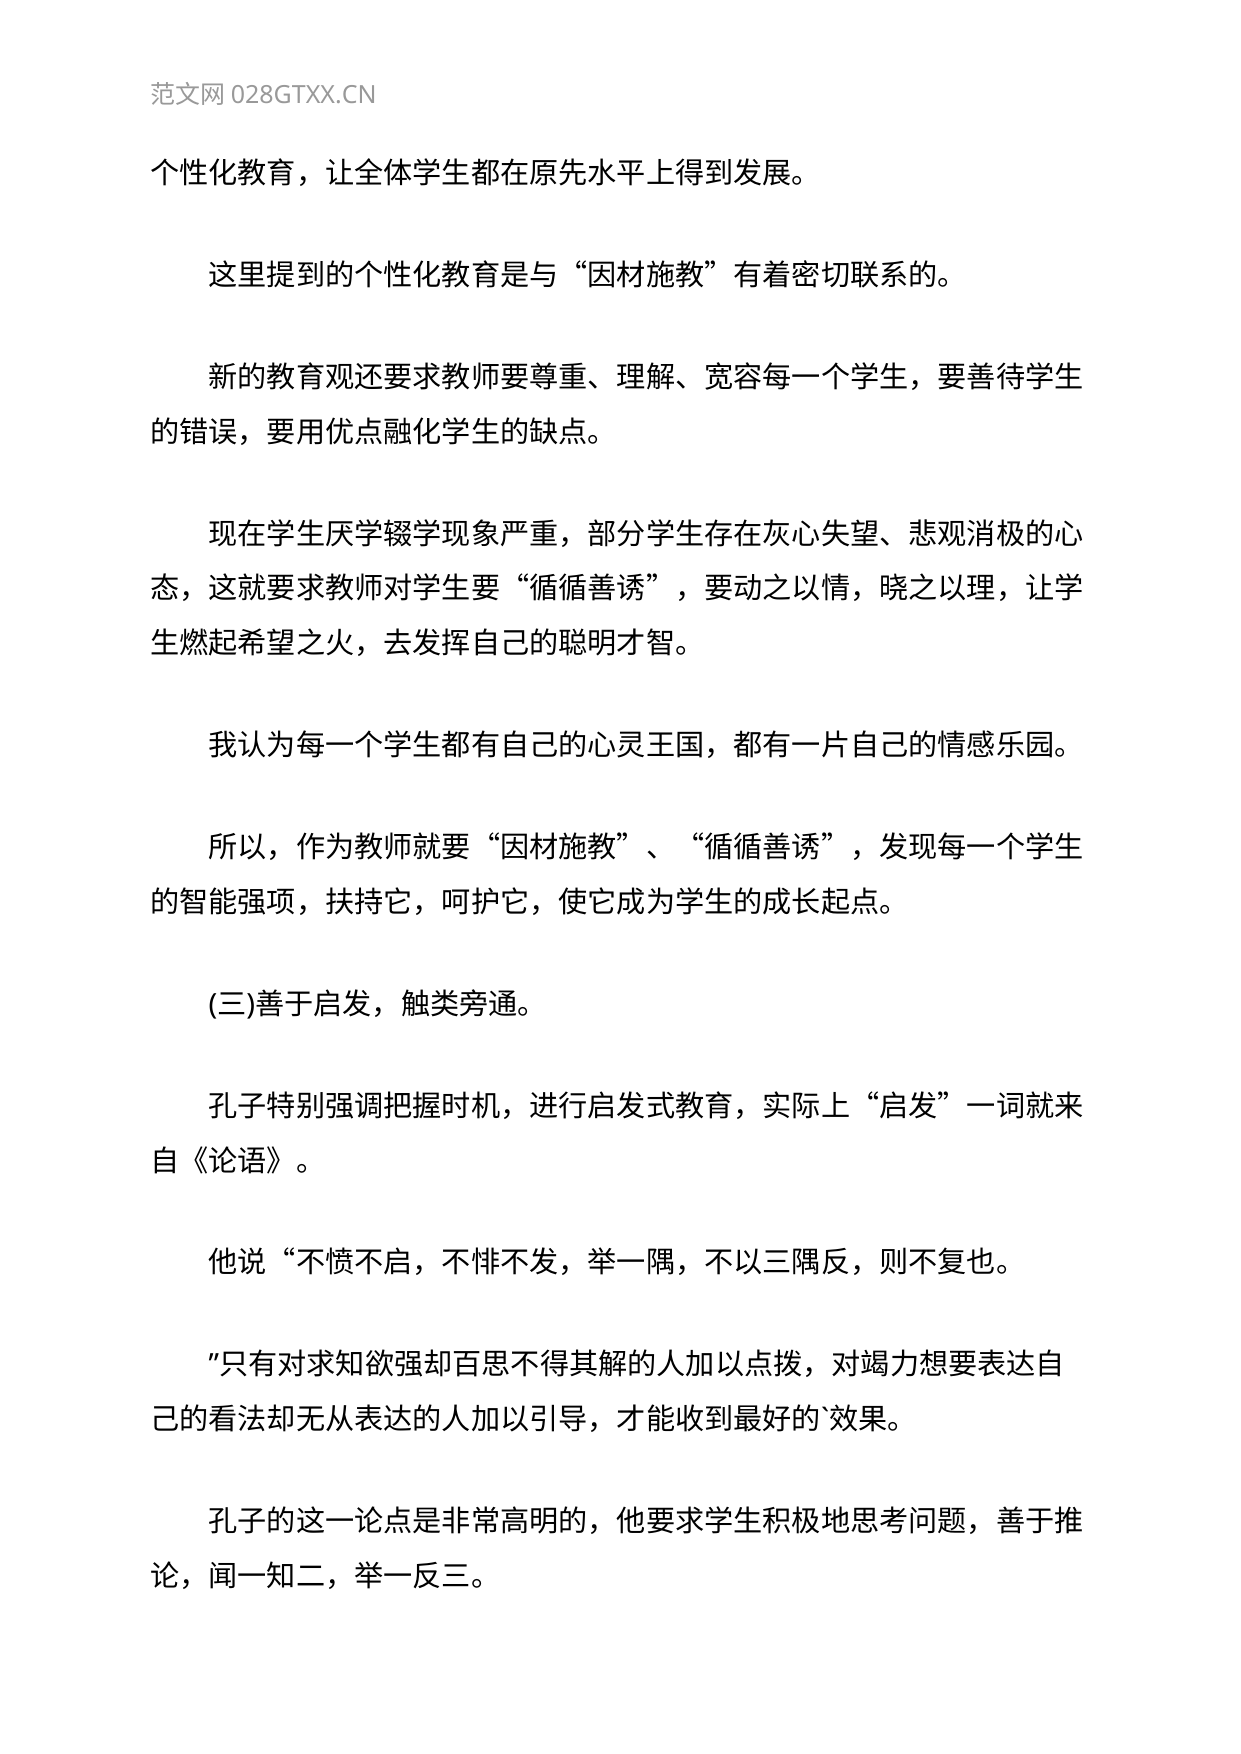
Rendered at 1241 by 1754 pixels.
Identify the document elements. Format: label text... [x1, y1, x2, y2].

text 现在学生厌学辍学现象严重，部分学生存在灰心失望、悲观消极的心态，这就要求教师对学生要“循循善诱”，要动之以情，晓之以理，让学生燃起希望之火，去发挥自己的聪明才智。 [150, 510, 1090, 662]
text 孔子特别强调把握时机，进行启发式教育，实际上“启发”一词就来自《论语》。 [150, 1082, 1090, 1179]
text 孔子的这一论点是非常高明的，他要求学生积极地思考问题，善于推论，闻一知二，举一反三。 [150, 1498, 1090, 1595]
text 这里提到的个性化教育是与“因材施教”有着密切联系的。 [150, 252, 1090, 294]
text 他说“不愤不启，不悱不发，举一隅，不以三隅反，则不复也。 [150, 1239, 1090, 1281]
text 我认为每一个学生都有自己的心灵王国，都有一片自己的情感乐园。 [150, 722, 1090, 764]
text 所以，作为教师就要“因材施教”、“循循善诱”，发现每一个学生的智能强项，扶持它，呵护它，使它成为学生的成长起点。 [150, 823, 1090, 921]
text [150, 150, 1090, 192]
text 新的教育观还要求教师要尊重、理解、宽容每一个学生，要善待学生的错误，要用优点融化学生的缺点。 [150, 353, 1090, 451]
text (三)善于启发，触类旁通。 [150, 980, 1090, 1023]
text ”只有对求知欲强却百思不得其解的人加以点拨，对竭力想要表达自己的看法却无从表达的人加以引导，才能收到最好的`效果。 [150, 1341, 1090, 1438]
